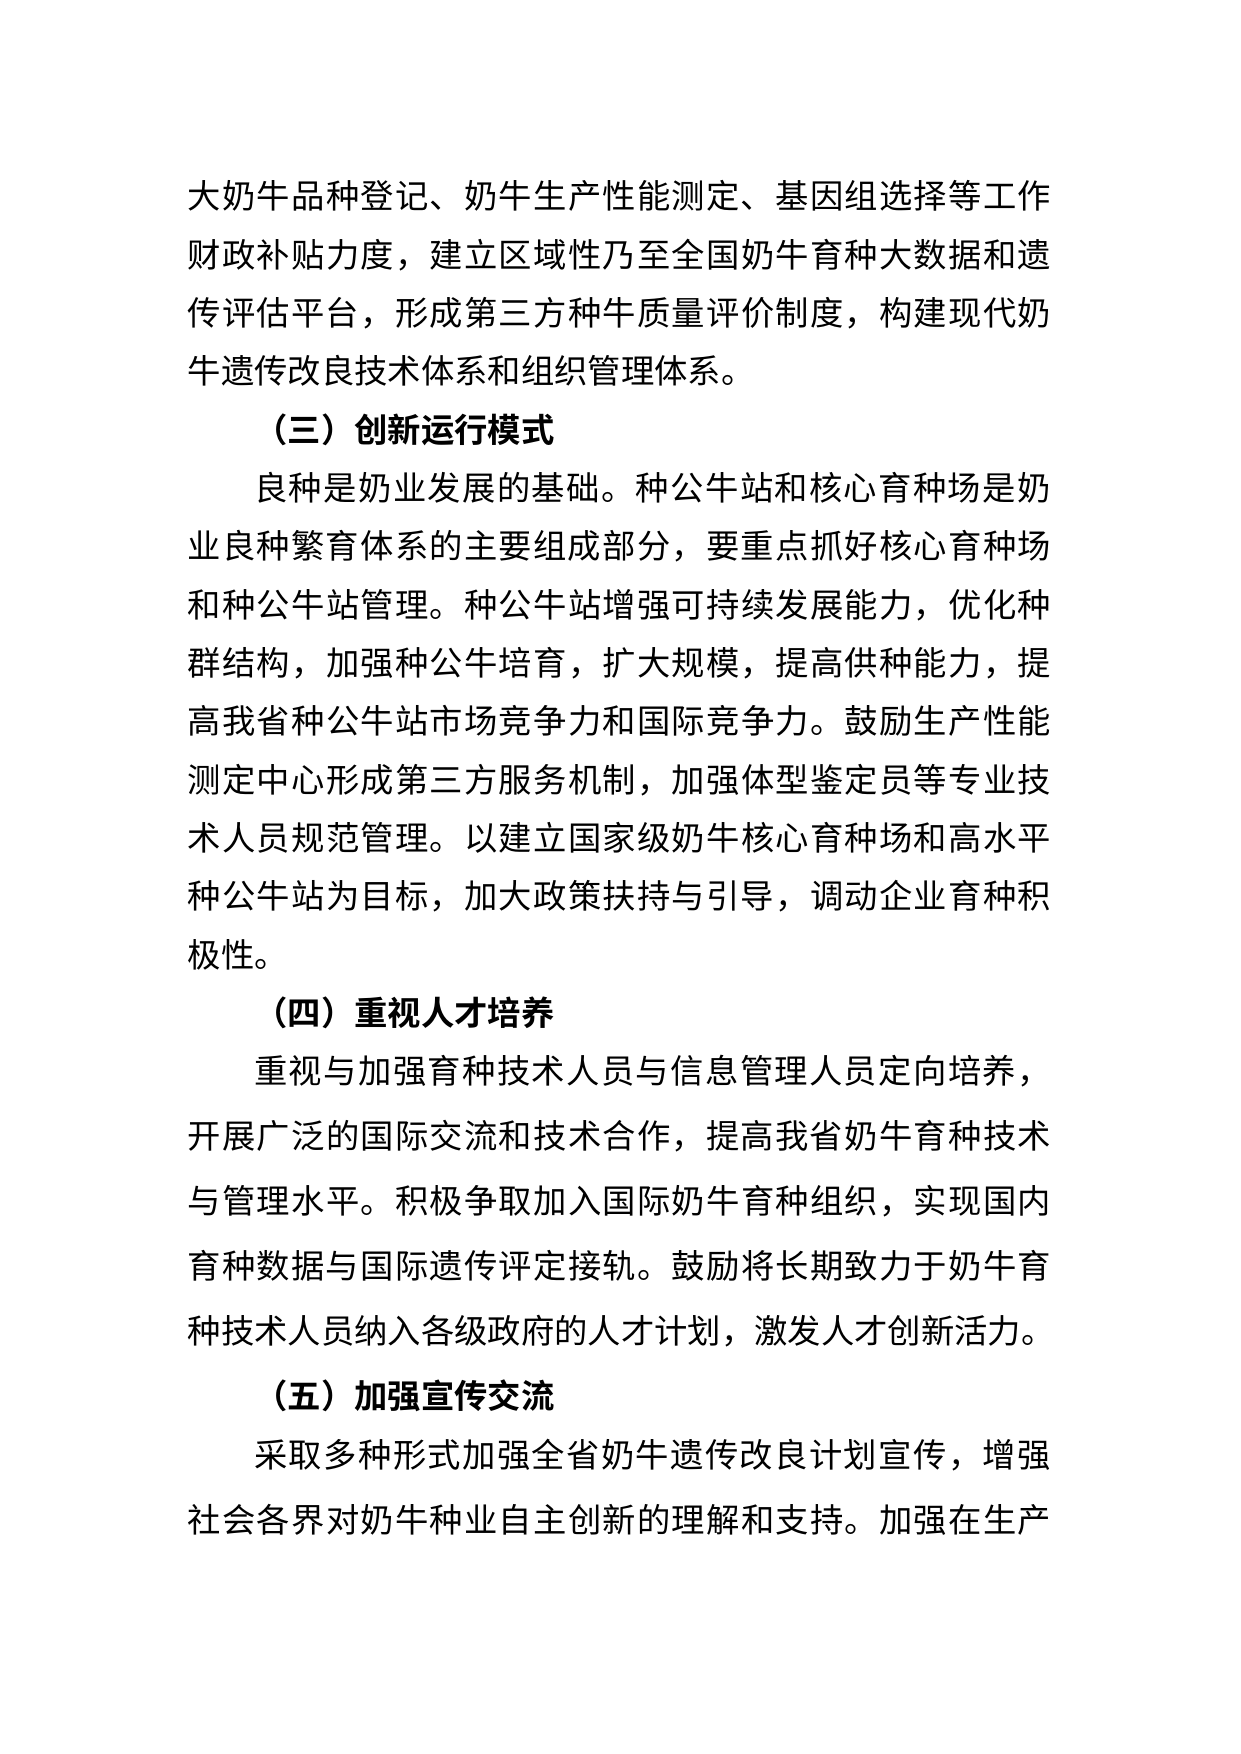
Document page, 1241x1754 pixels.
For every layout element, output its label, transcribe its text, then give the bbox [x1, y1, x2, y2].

text （四）重视人才培养 [187, 979, 1053, 1037]
text 重视与加强育种技术人员与信息管理人员定向培养，开展广泛的国际交流和技术合作，提高我省奶牛育种技术与管理水平。积极争取加入国际奶牛育种组织，实现国内育种数据与国际遗传评定接轨。鼓励将长期致力于奶牛育种技术人员纳入各级政府的人才计划，激发人才创新活力。 [187, 1037, 1053, 1362]
text （三）创新运行模式 [187, 395, 1053, 454]
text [187, 162, 1053, 395]
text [187, 1420, 1053, 1550]
text （五）加强宣传交流 [187, 1362, 1053, 1420]
text 良种是奶业发展的基础。种公牛站和核心育种场是奶业良种繁育体系的主要组成部分，要重点抓好核心育种场和种公牛站管理。种公牛站增强可持续发展能力，优化种群结构，加强种公牛培育，扩大规模，提高供种能力，提高我省种公牛站市场竞争力和国际竞争力。鼓励生产性能测定中心形成第三方服务机制，加强体型鉴定员等专业技术人员规范管理。以建立国家级奶牛核心育种场和高水平种公牛站为目标，加大政策扶持与引导，调动企业育种积极性。 [187, 454, 1053, 979]
